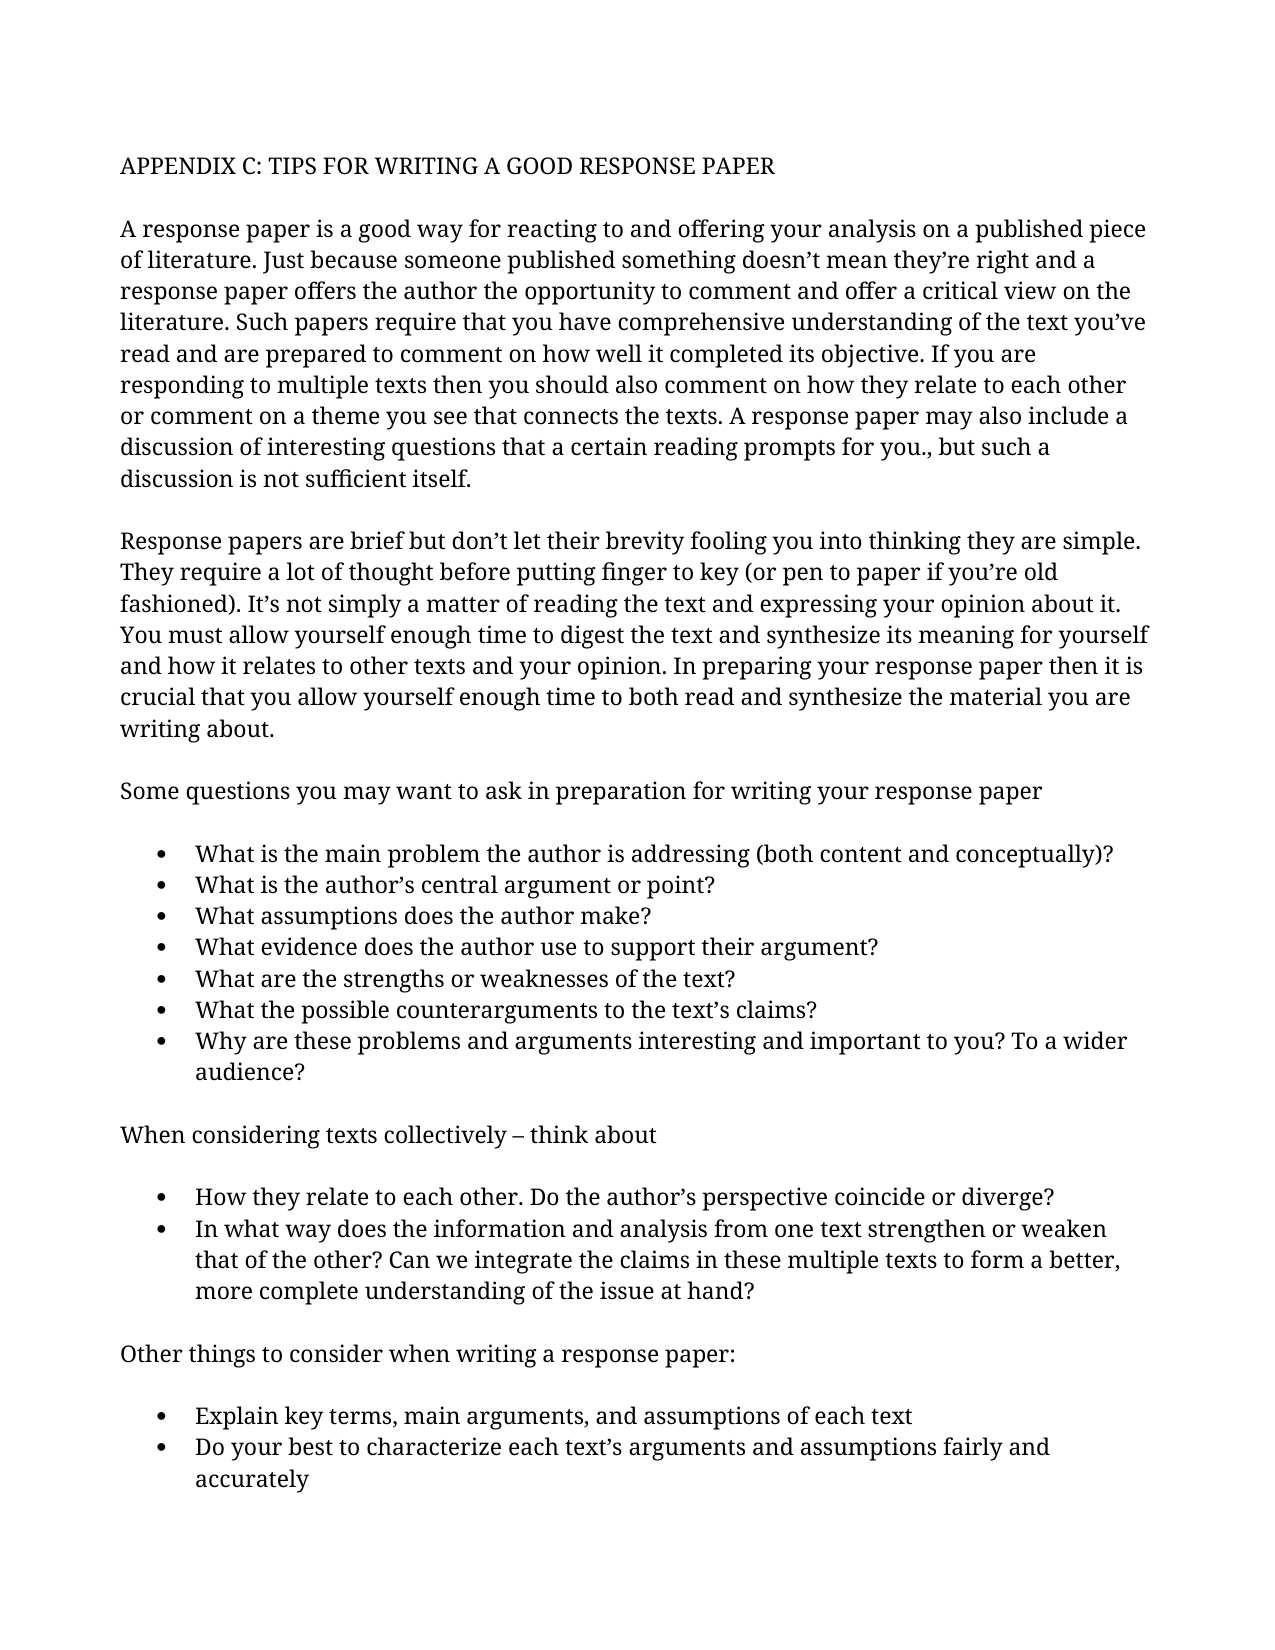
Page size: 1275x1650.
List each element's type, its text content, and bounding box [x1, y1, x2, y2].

list What the possible counterarguments to the text’s claims? [157, 994, 1155, 1025]
list Do your best to characterize each text’s arguments and assumptions fairly and accurately [157, 1431, 1155, 1494]
text Some questions you may want to ask in preparation for writing your response paper [120, 775, 1155, 806]
list What are the strengths or weaknesses of the text? [157, 962, 1155, 994]
text Other things to consider when writing a response paper: [120, 1337, 1155, 1369]
list What assumptions does the author make? [157, 900, 1155, 931]
list Why are these problems and arguments interesting and important to you? To a wider audience? [157, 1025, 1155, 1087]
text APPENDIX C: TIPS FOR WRITING A GOOD RESPONSE PAPER [120, 150, 1155, 181]
list What is the main problem the author is addressing (both content and conceptually)? [157, 837, 1155, 869]
list Explain key terms, main arguments, and assumptions of each text [157, 1400, 1155, 1431]
list What evidence does the author use to support their argument? [157, 931, 1155, 962]
text When considering texts collectively – think about [120, 1119, 1155, 1150]
list What is the author’s central argument or point? [157, 869, 1155, 900]
list How they relate to each other. Do the author’s perspective coincide or diverge? [157, 1181, 1155, 1212]
list In what way does the information and analysis from one text strengthen or weaken that of the other? Can we integrate the claims in these multiple texts to form a better, more complete understanding of the issue at hand? [157, 1212, 1155, 1306]
text A response paper is a good way for reacting to and offering your analysis on a published piece of literature. Just because someone published something doesn’t mean they’re right and a response paper offers the author the opportunity to comment and offer a critical view on the literature. Such papers require that you have comprehensive understanding of the text you’ve read and are prepared to comment on how well it completed its objective. If you are responding to multiple texts then you should also comment on how they relate to each other or comment on a theme you see that connects the texts. A response paper may also include a discussion of interesting questions that a certain reading prompts for you., but such a discussion is not sufficient itself. [120, 212, 1155, 494]
text Response papers are brief but don’t let their brevity fooling you into thinking they are simple. They require a lot of thought before putting finger to key (or pen to paper if you’re old fashioned). It’s not simply a matter of reading the text and expressing your opinion about it. You must allow yourself enough time to digest the text and synthesize its meaning for yourself and how it relates to other texts and your opinion. In preparing your response paper then it is crucial that you allow yourself enough time to both read and synthesize the material you are writing about. [120, 525, 1155, 744]
